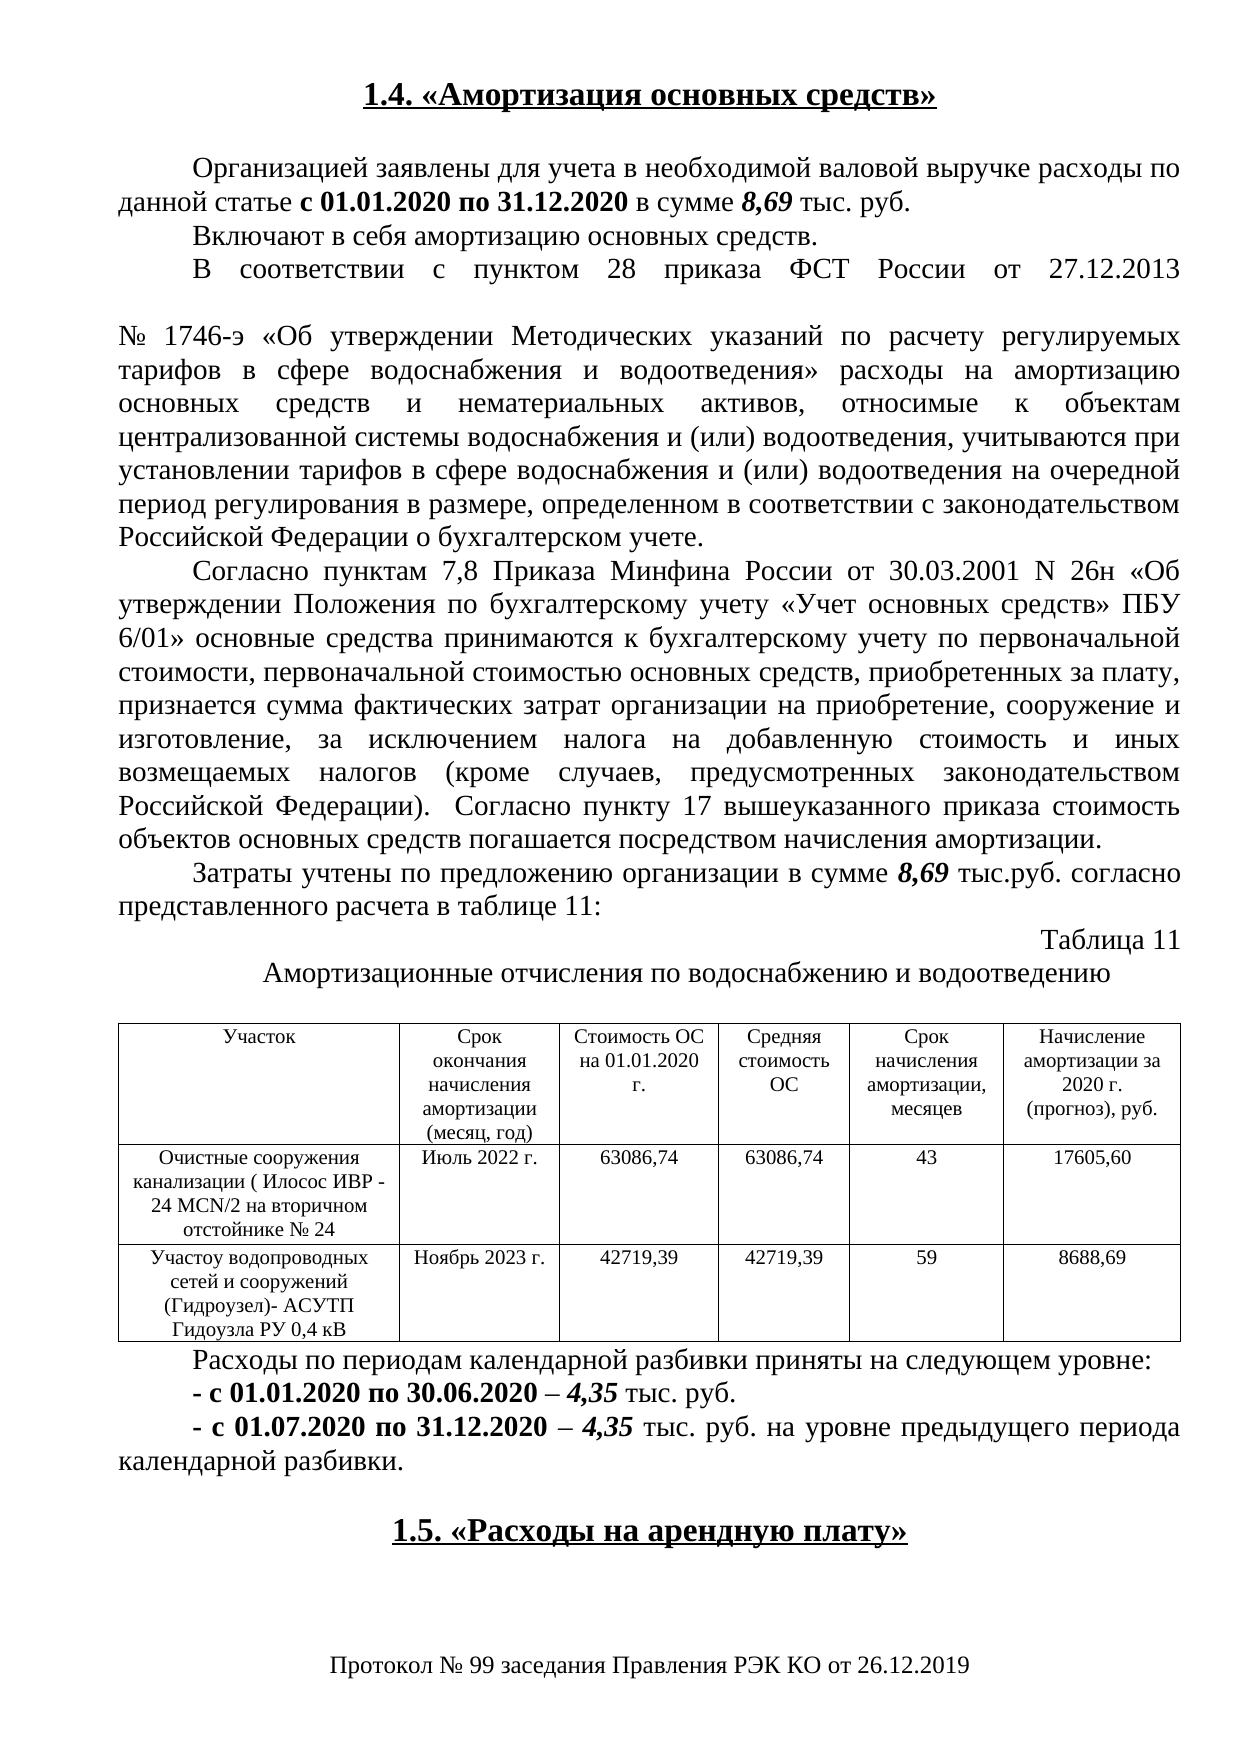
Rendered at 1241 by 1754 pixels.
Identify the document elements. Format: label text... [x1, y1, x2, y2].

table_header Начисление амортизации за 2020 г. (прогноз), руб. [1004, 1024, 1180, 1144]
table_header Стоимость ОС на 01.01.2020 г. [560, 1024, 718, 1144]
table_cell 42719,39 [560, 1245, 718, 1341]
table_cell Участоу водопроводных сетей и сооружений (Гидроузел)- АСУТП Гидоузла РУ 0,4 кВ [119, 1245, 399, 1341]
text - с 01.01.2020 по 30.06.2020 – 4,35 тыс. руб. [118, 1376, 1181, 1409]
text Амортизационные отчисления по водоснабжению и водоотведению [118, 956, 1181, 989]
text Согласно пунктам 7,8 Приказа Минфина России от 30.03.2001 N 26н «Об утверждении Положения по бухгалтерскому учету «Учет основных средств» ПБУ 6/01» основные средства принимаются к бухгалтерскому учету по первоначальной стоимости, первоначальной стоимостью основных средств, приобретенных за плату, признается сумма фактических затрат организации на приобретение, сооружение и изготовление, за исключением налога на добавленную стоимость и иных возмещаемых налогов (кроме случаев, предусмотренных законодательством Российской Федерации). Согласно пункту 17 вышеуказанного приказа стоимость объектов основных средств погашается посредством начисления амортизации. [118, 553, 1181, 855]
text Затраты учтены по предложению организации в сумме 8,69 тыс.руб. согласно представленного расчета в таблице 11: [118, 855, 1181, 922]
table_header Участок [119, 1024, 399, 1144]
text Расходы по периодам календарной разбивки приняты на следующем уровне: [118, 1342, 1181, 1376]
table_header Средняя стоимость ОС [719, 1024, 849, 1144]
table_cell Ноябрь 2023 г. [400, 1245, 559, 1341]
table_cell Июль 2022 г. [400, 1145, 559, 1244]
text Организацией заявлены для учета в необходимой валовой выручке расходы по данной статье с 01.01.2020 по 31.12.2020 в сумме 8,69 тыс. руб. [118, 151, 1181, 218]
table_cell 42719,39 [719, 1245, 849, 1341]
table_header Срок окончания начисления амортизации (месяц, год) [400, 1024, 559, 1144]
text 1.5. «Расходы на арендную плату» [118, 1510, 1181, 1548]
table_header Срок начисления амортизации, месяцев [850, 1024, 1003, 1144]
table_cell 8688,69 [1004, 1245, 1180, 1341]
table_cell 43 [850, 1145, 1003, 1244]
table_cell 63086,74 [719, 1145, 849, 1244]
text - с 01.07.2020 по 31.12.2020 – 4,35 тыс. руб. на уровне предыдущего периода календарной разбивки. [118, 1409, 1181, 1476]
table_cell 17605,60 [1004, 1145, 1180, 1244]
table_cell Очистные сооружения канализации ( Илосос ИВР -24 МСN/2 на вторичном отстойнике № 24 [119, 1145, 399, 1244]
text В соответствии с пунктом 28 приказа ФСТ России от 27.12.2013 № 1746-э «Об утверждении Методических указаний по расчету регулируемых тарифов в сфере водоснабжения и водоотведения» расходы на амортизацию основных средств и нематериальных активов, относимые к объектам централизованной системы водоснабжения и (или) водоотведения, учитываются при установлении тарифов в сфере водоснабжения и (или) водоотведения на очередной период регулирования в размере, определенном в соответствии с законодательством Российской Федерации о бухгалтерском учете. [118, 251, 1181, 553]
text 1.4. «Амортизация основных средств» [118, 74, 1181, 112]
text Включают в себя амортизацию основных средств. [118, 218, 1181, 251]
text Таблица 11 [118, 922, 1181, 956]
table_cell 59 [850, 1245, 1003, 1341]
table_cell 63086,74 [560, 1145, 718, 1244]
